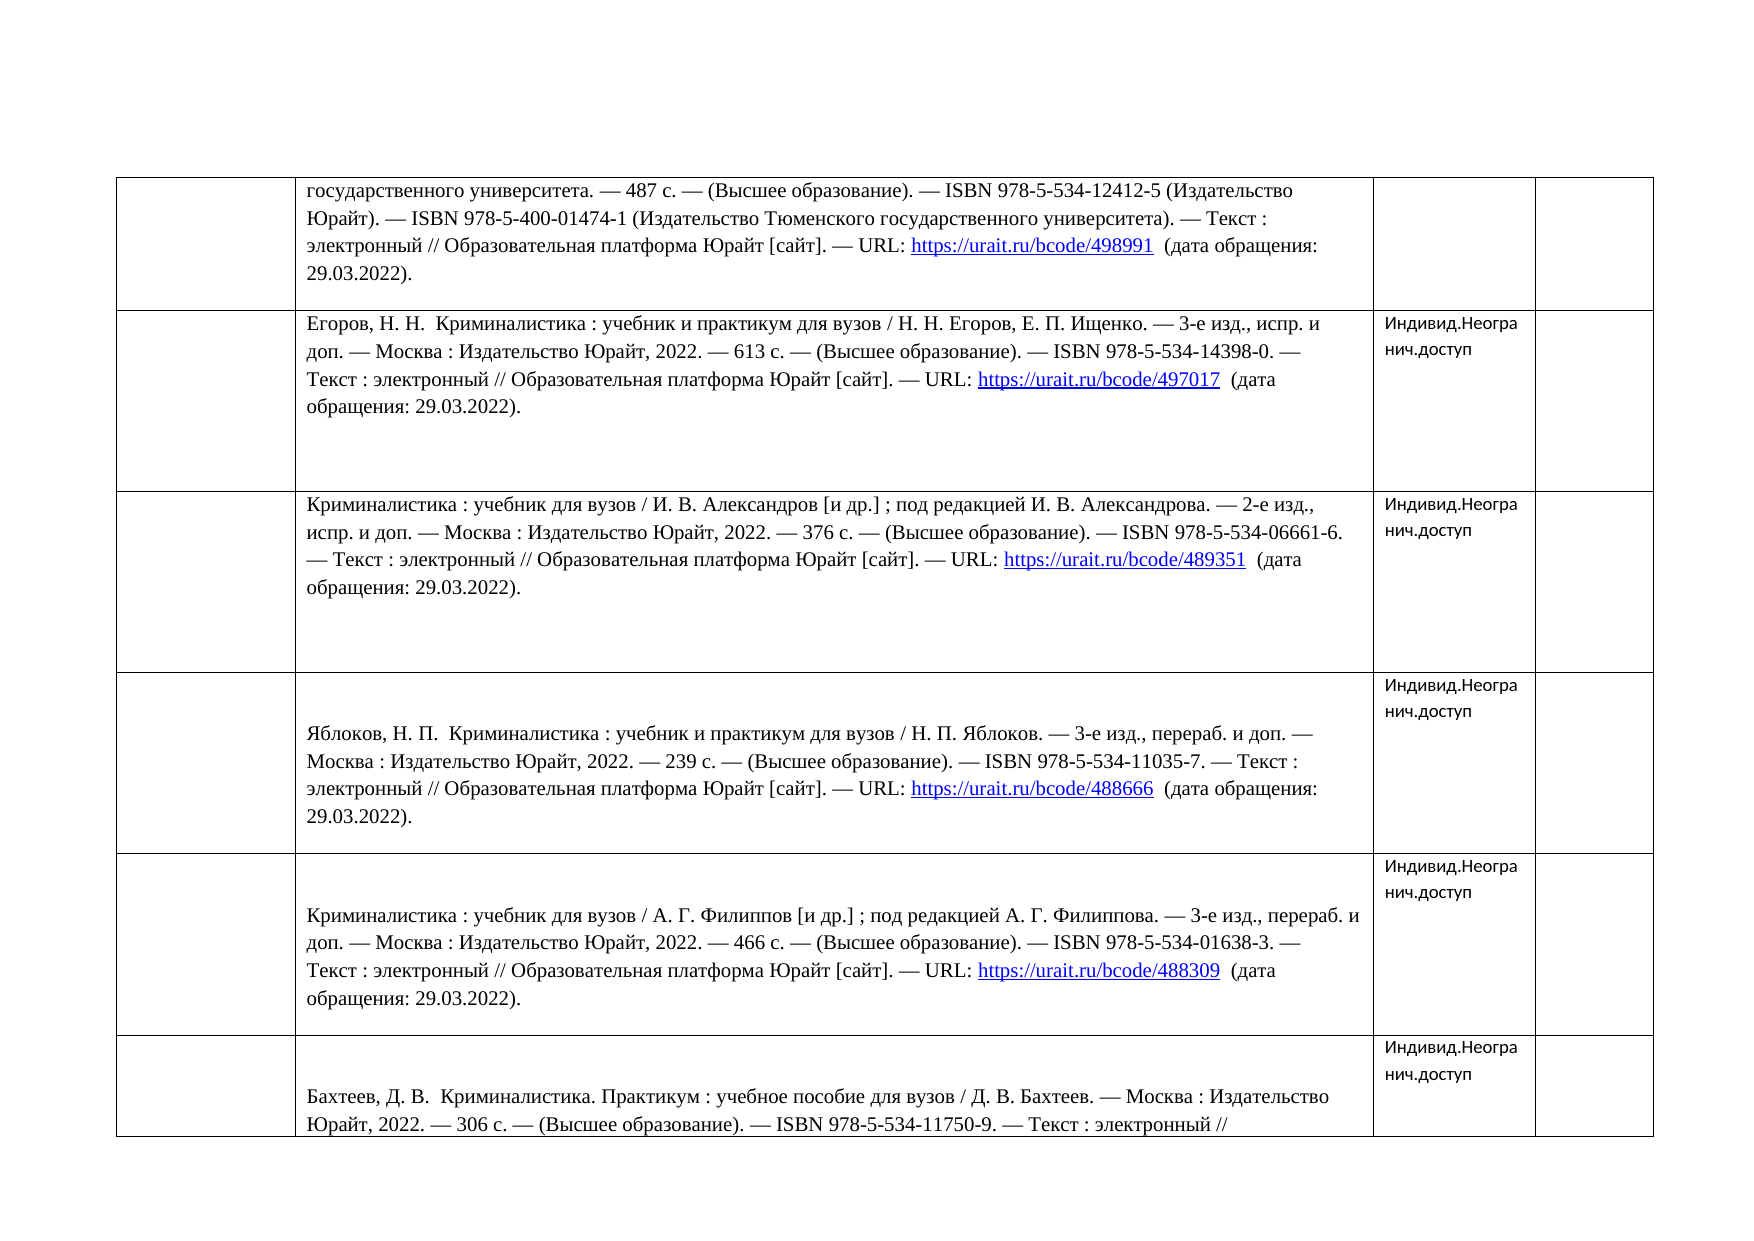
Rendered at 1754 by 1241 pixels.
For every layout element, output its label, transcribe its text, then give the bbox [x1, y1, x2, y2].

table_cell [117, 1036, 295, 1136]
table_cell Индивид.Неогранич.доступ [1374, 673, 1535, 853]
table_cell [1536, 1036, 1653, 1136]
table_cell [296, 178, 1373, 310]
table_cell Егоров, Н. Н. Криминалистика : учебник и практикум для вузов / Н. Н. Егоров, Е. П. Ищенко. — 3-е изд., испр. и доп. — Москва : Издательство Юрайт, 2022. — 613 с. — (Высшее образование). — ISBN 978-5-534-14398-0. — Текст : электронный // Образовательная платформа Юрайт [сайт]. — URL: https://urait.ru/bcode/497017 (дата обращения: 29.03.2022). [296, 311, 1373, 491]
table_cell Индивид.Неогранич.доступ [1374, 492, 1535, 672]
table_cell [1536, 673, 1653, 853]
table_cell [1374, 178, 1535, 310]
table_cell [1536, 854, 1653, 1034]
table_cell Индивид.Неогранич.доступ [1374, 311, 1535, 491]
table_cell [1374, 1036, 1535, 1136]
table_cell Криминалистика : учебник для вузов / И. В. Александров [и др.] ; под редакцией И. В. Александрова. — 2-е изд., испр. и доп. — Москва : Издательство Юрайт, 2022. — 376 с. — (Высшее образование). — ISBN 978-5-534-06661-6. — Текст : электронный // Образовательная платформа Юрайт [сайт]. — URL: https://urait.ru/bcode/489351 (дата обращения: 29.03.2022). [296, 492, 1373, 672]
table_cell Криминалистика : учебник для вузов / А. Г. Филиппов [и др.] ; под редакцией А. Г. Филиппова. — 3-е изд., перераб. и доп. — Москва : Издательство Юрайт, 2022. — 466 с. — (Высшее образование). — ISBN 978-5-534-01638-3. — Текст : электронный // Образовательная платформа Юрайт [сайт]. — URL: https://urait.ru/bcode/488309 (дата обращения: 29.03.2022). [296, 854, 1373, 1034]
table_cell [117, 854, 295, 1034]
table_cell Индивид.Неогранич.доступ [1374, 854, 1535, 1034]
table_cell [117, 673, 295, 853]
table_cell [1536, 492, 1653, 672]
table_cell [296, 1036, 1373, 1136]
table_cell [117, 178, 295, 310]
table_cell [117, 311, 295, 491]
table_cell [117, 492, 295, 672]
table_cell Яблоков, Н. П. Криминалистика : учебник и практикум для вузов / Н. П. Яблоков. — 3-е изд., перераб. и доп. — Москва : Издательство Юрайт, 2022. — 239 с. — (Высшее образование). — ISBN 978-5-534-11035-7. — Текст : электронный // Образовательная платформа Юрайт [сайт]. — URL: https://urait.ru/bcode/488666 (дата обращения: 29.03.2022). [296, 673, 1373, 853]
table_cell [1536, 311, 1653, 491]
table_cell [1536, 178, 1653, 310]
